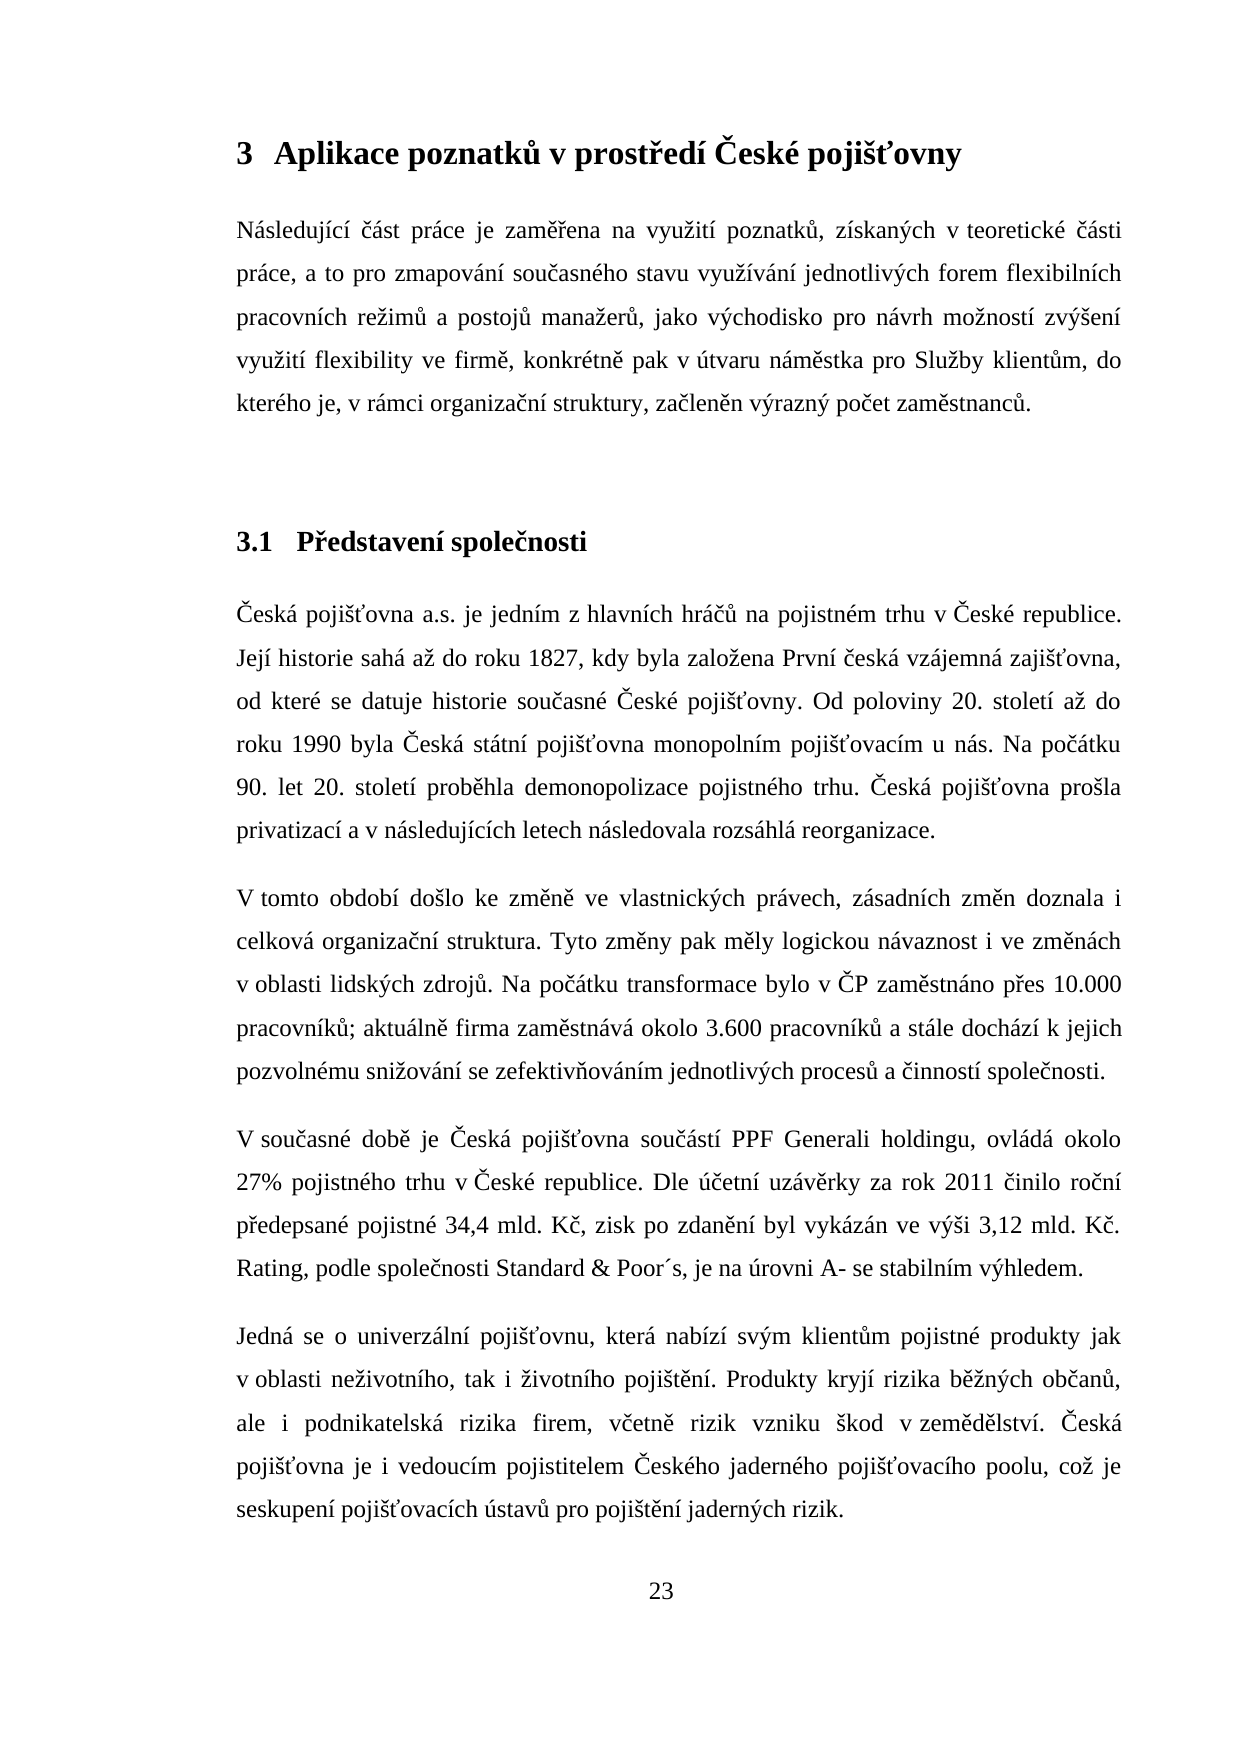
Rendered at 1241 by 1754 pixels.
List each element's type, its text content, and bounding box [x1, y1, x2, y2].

subtitle Představení společnosti [236, 524, 1122, 558]
text V současné době je Česká pojišťovna součástí PPF Generali holdingu, ovládá okolo 27% pojistného trhu v České republice. Dle účetní uzávěrky za rok 2011 činilo roční předepsané pojistné 34,4 mld. Kč, zisk po zdanění byl vykázán ve výši 3,12 mld. Kč. Rating, podle společnosti Standard & Poor´s, je na úrovni A- se stabilním výhledem. [236, 1124, 1122, 1282]
subtitle Aplikace poznatků v prostředí České pojišťovny [236, 133, 1122, 171]
text Následující část práce je zaměřena na využití poznatků, získaných v teoretické části práce, a to pro zmapování současného stavu využívání jednotlivých forem flexibilních pracovních režimů a postojů manažerů, jako východisko pro návrh možností zvýšení využití flexibility ve firmě, konkrétně pak v útvaru náměstka pro Služby klientům, do kterého je, v rámci organizační struktury, začleněn výrazný počet zaměstnanců. [236, 215, 1122, 417]
text V tomto období došlo ke změně ve vlastnických právech, zásadních změn doznala i celková organizační struktura. Tyto změny pak měly logickou návaznost i ve změnách v oblasti lidských zdrojů. Na počátku transformace bylo v ČP zaměstnáno přes 10.000 pracovníků; aktuálně firma zaměstnává okolo 3.600 pracovníků a stále dochází k jejich pozvolnému snižování se zefektivňováním jednotlivých procesů a činností společnosti. [236, 883, 1122, 1084]
text Jedná se o univerzální pojišťovnu, která nabízí svým klientům pojistné produkty jak v oblasti neživotního, tak i životního pojištění. Produkty kryjí rizika běžných občanů, ale i podnikatelská rizika firem, včetně rizik vzniku škod v zemědělství. Česká pojišťovna je i vedoucím pojistitelem Českého jaderného pojišťovacího poolu, což je seskupení pojišťovacích ústavů pro pojištění jaderných rizik. [236, 1321, 1122, 1523]
text Česká pojišťovna a.s. je jedním z hlavních hráčů na pojistném trhu v České republice. Její historie sahá až do roku 1827, kdy byla založena První česká vzájemná zajišťovna, od které se datuje historie současné České pojišťovny. Od poloviny 20. století až do roku 1990 byla Česká státní pojišťovna monopolním pojišťovacím u nás. Na počátku 90. let 20. století proběhla demonopolizace pojistného trhu. Česká pojišťovna prošla privatizací a v následujících letech následovala rozsáhlá reorganizace. [236, 599, 1122, 844]
